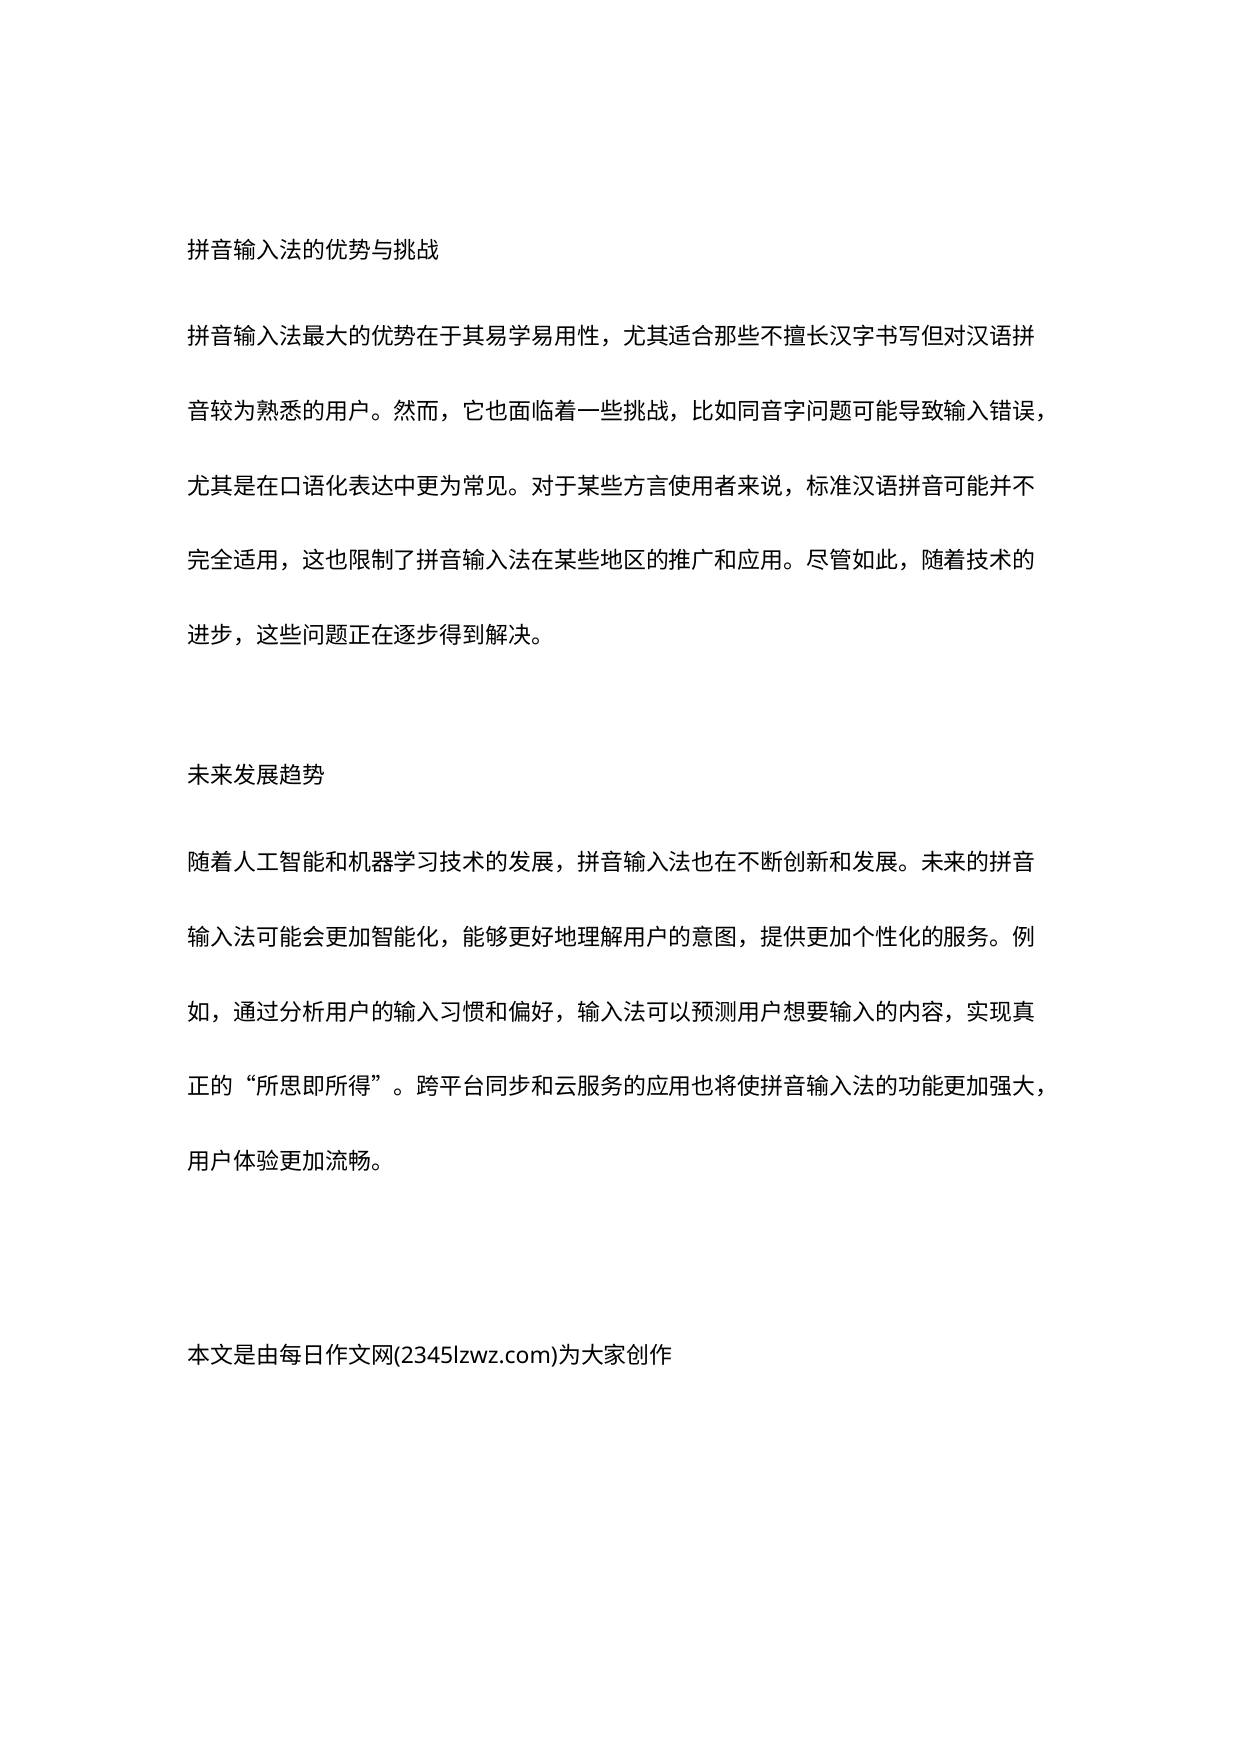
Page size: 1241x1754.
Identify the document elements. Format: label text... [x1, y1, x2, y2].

text 本文是由每日作文网(2345lzwz.com)为大家创作 [187, 1321, 1053, 1386]
text 随着人工智能和机器学习技术的发展，拼音输入法也在不断创新和发展。未来的拼音输入法可能会更加智能化，能够更好地理解用户的意图，提供更加个性化的服务。例如，通过分析用户的输入习惯和偏好，输入法可以预测用户想要输入的内容，实现真正的“所思即所得”。跨平台同步和云服务的应用也将使拼音输入法的功能更加强大，用户体验更加流畅。 [187, 828, 1053, 1192]
text 拼音输入法最大的优势在于其易学易用性，尤其适合那些不擅长汉字书写但对汉语拼音较为熟悉的用户。然而，它也面临着一些挑战，比如同音字问题可能导致输入错误，尤其是在口语化表达中更为常见。对于某些方言使用者来说，标准汉语拼音可能并不完全适用，这也限制了拼音输入法在某些地区的推广和应用。尽管如此，随着技术的进步，这些问题正在逐步得到解决。 [187, 302, 1053, 666]
text 拼音输入法的优势与挑战 [187, 216, 1053, 281]
text 未来发展趋势 [187, 742, 1053, 807]
